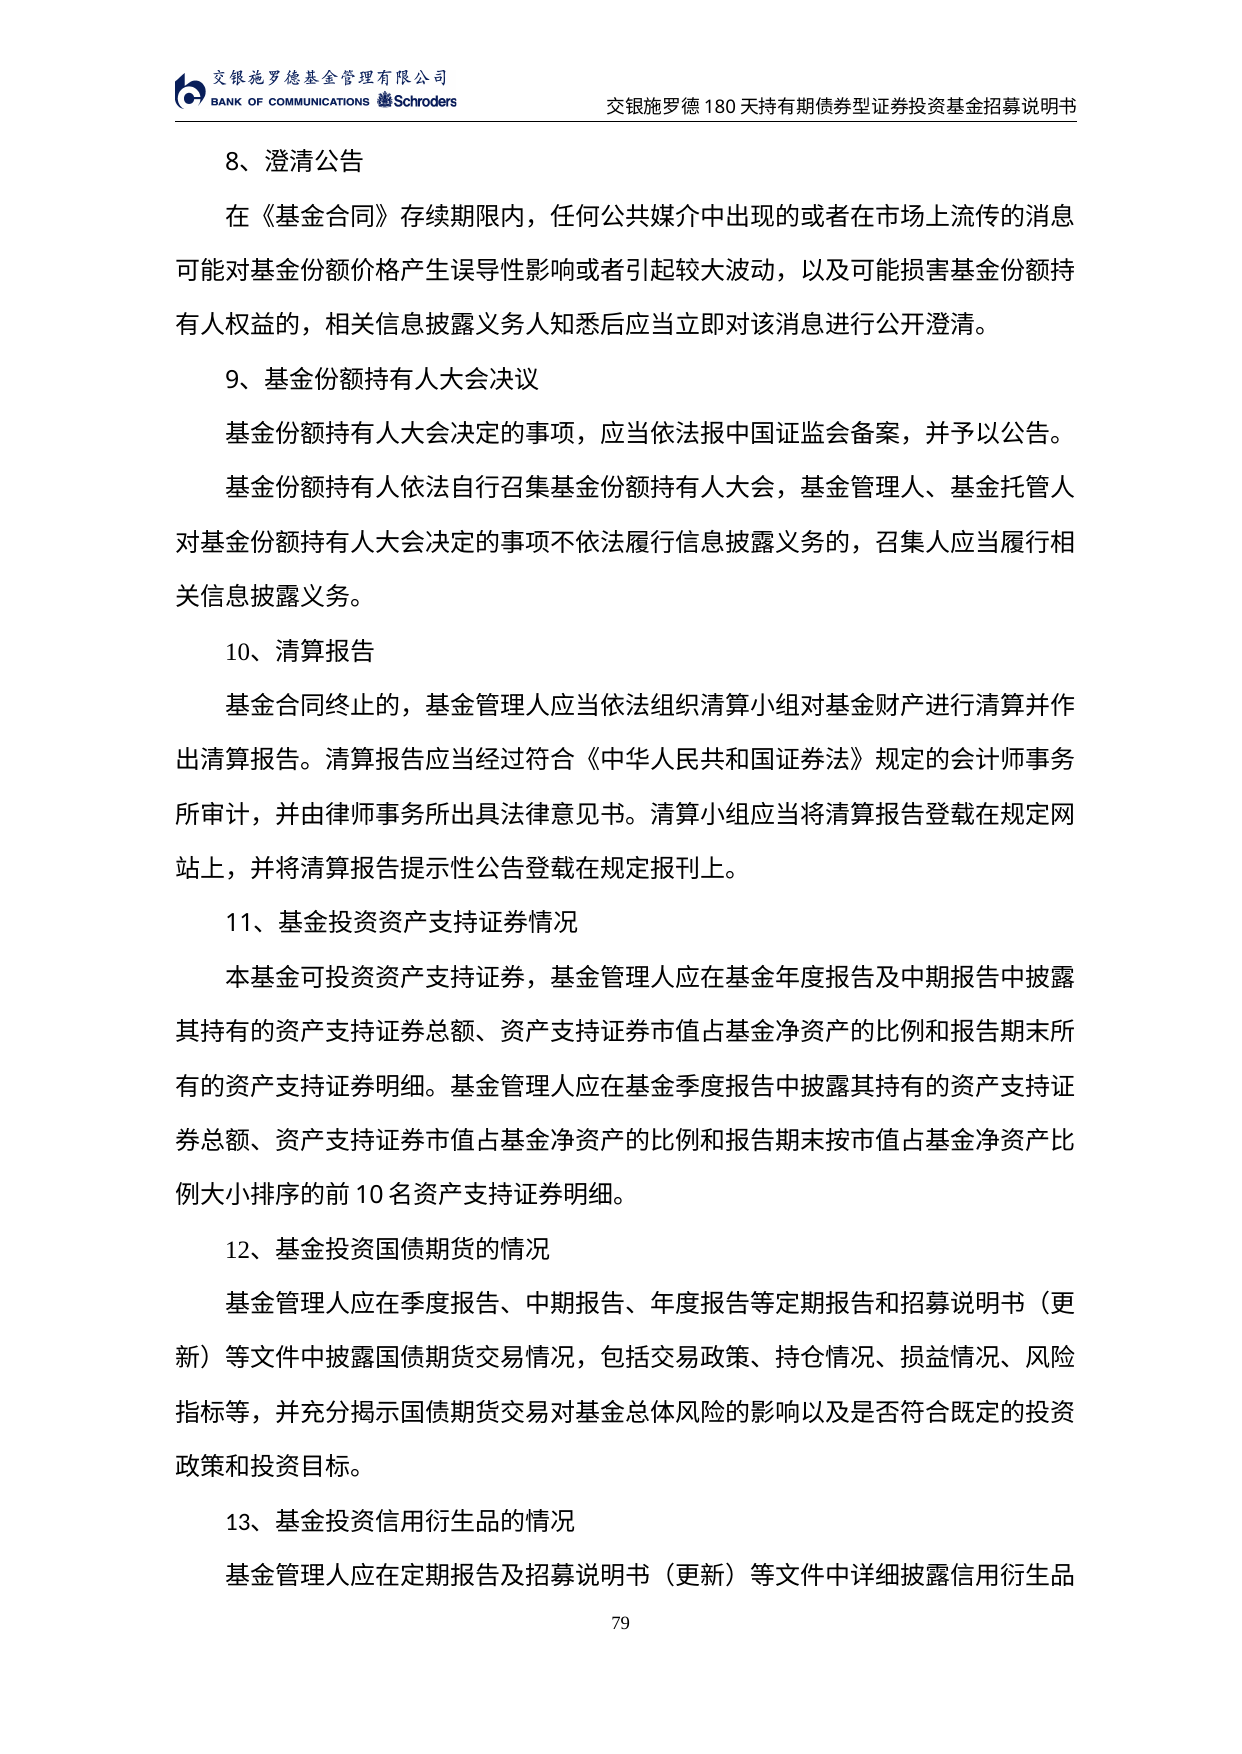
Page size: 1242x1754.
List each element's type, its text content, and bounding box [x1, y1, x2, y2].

text 8、澄清公告 [175, 142, 1077, 178]
text 基金份额持有人依法自行召集基金份额持有人大会，基金管理人、基金托管人对基金份额持有人大会决定的事项不依法履行信息披露义务的，召集人应当履行相关信息披露义务。 [175, 468, 1077, 613]
text 11、基金投资资产支持证券情况 [175, 903, 1077, 939]
text 本基金可投资资产支持证券，基金管理人应在基金年度报告及中期报告中披露其持有的资产支持证券总额、资产支持证券市值占基金净资产的比例和报告期末所有的资产支持证券明细。基金管理人应在基金季度报告中披露其持有的资产支持证券总额、资产支持证券市值占基金净资产的比例和报告期末按市值占基金净资产比例大小排序的前10名资产支持证券明细。 [175, 957, 1077, 1211]
picture [175, 70, 457, 109]
text 基金管理人应在季度报告、中期报告、年度报告等定期报告和招募说明书（更新）等文件中披露国债期货交易情况，包括交易政策、持仓情况、损益情况、风险指标等，并充分揭示国债期货交易对基金总体风险的影响以及是否符合既定的投资政策和投资目标。 [175, 1283, 1077, 1483]
text 13、基金投资信用衍生品的情况 [175, 1501, 1077, 1537]
text 在《基金合同》存续期限内，任何公共媒介中出现的或者在市场上流传的消息可能对基金份额价格产生误导性影响或者引起较大波动，以及可能损害基金份额持有人权益的，相关信息披露义务人知悉后应当立即对该消息进行公开澄清。 [175, 196, 1077, 341]
text 9、基金份额持有人大会决议 [175, 359, 1077, 395]
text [175, 1555, 1077, 1592]
text 10、清算报告 [175, 631, 1077, 667]
text 12、基金投资国债期货的情况 [175, 1229, 1077, 1265]
text 基金合同终止的，基金管理人应当依法组织清算小组对基金财产进行清算并作出清算报告。清算报告应当经过符合《中华人民共和国证券法》规定的会计师事务所审计，并由律师事务所出具法律意见书。清算小组应当将清算报告登载在规定网站上，并将清算报告提示性公告登载在规定报刊上。 [175, 685, 1077, 885]
text 基金份额持有人大会决定的事项，应当依法报中国证监会备案，并予以公告。 [175, 413, 1077, 450]
